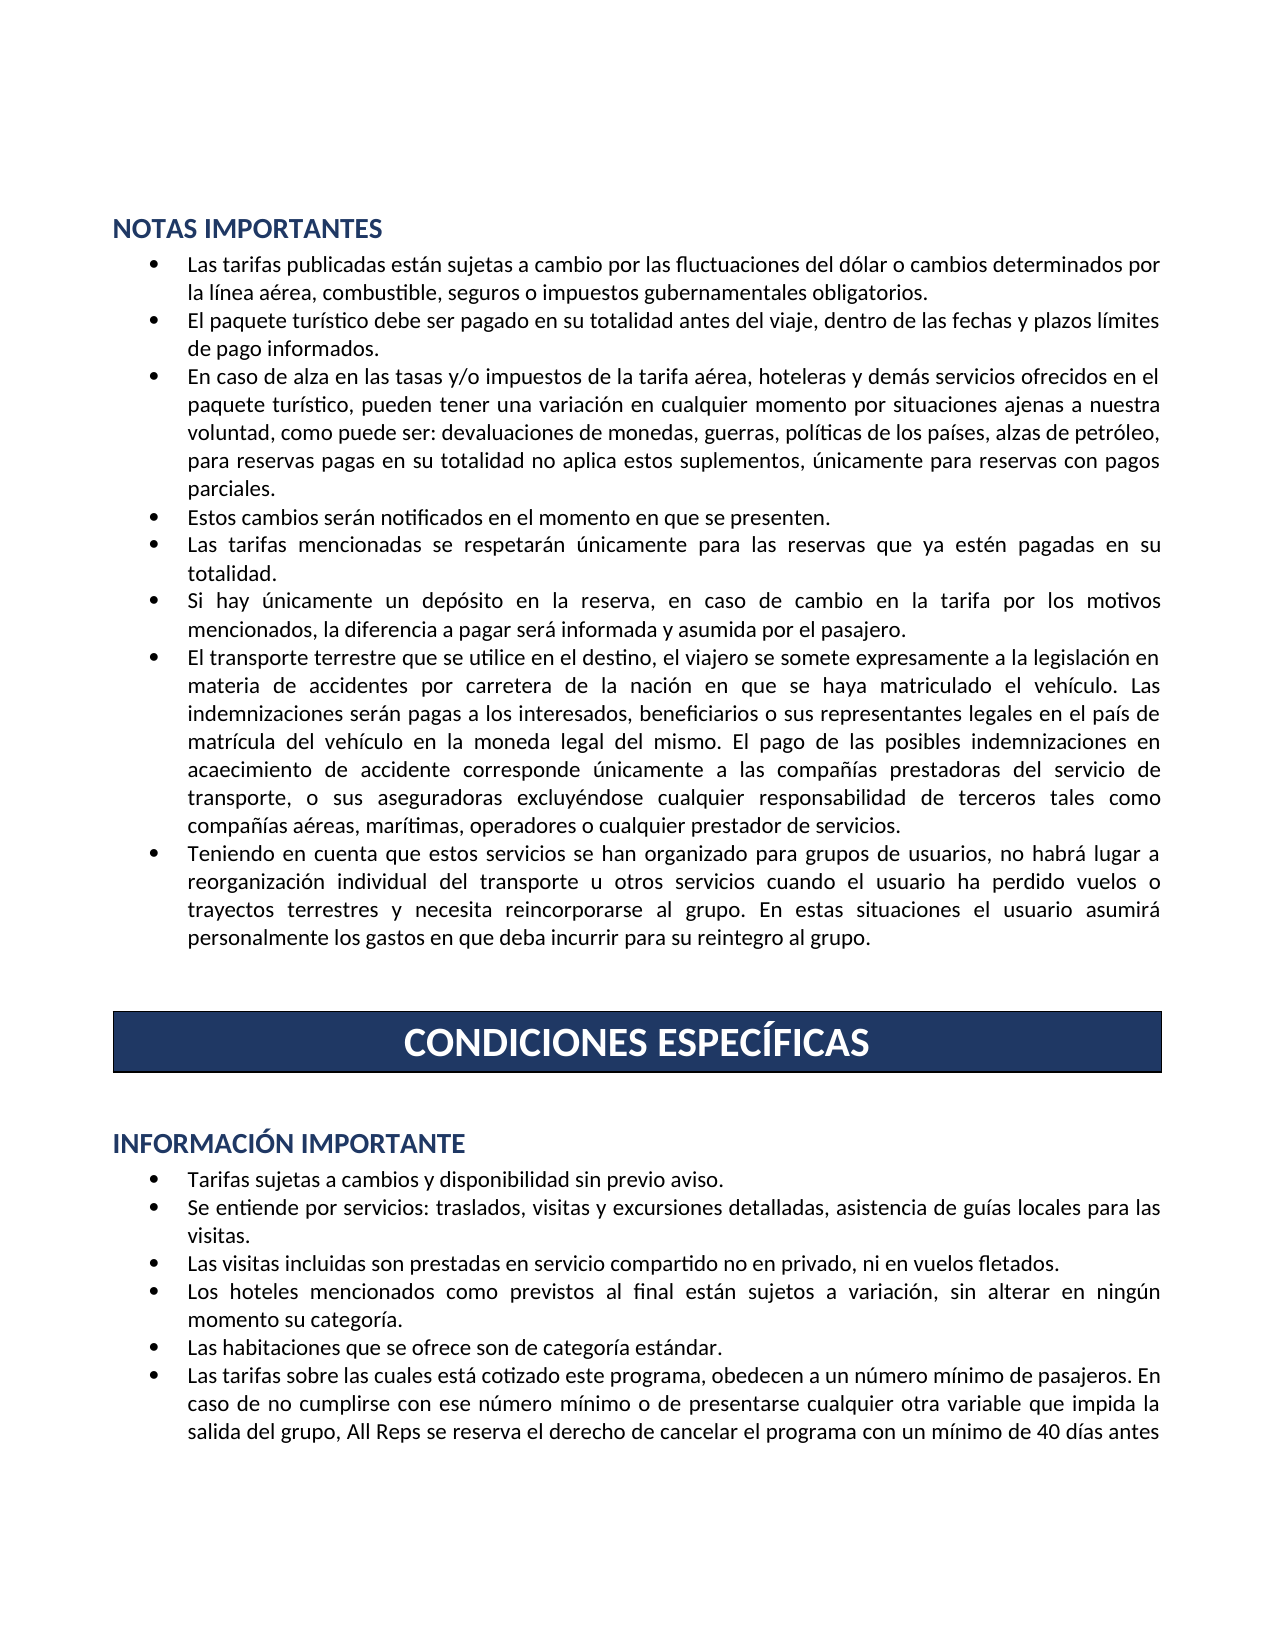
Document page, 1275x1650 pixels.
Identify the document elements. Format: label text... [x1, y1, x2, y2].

text NOTAS IMPORTANTES [112, 211, 1162, 246]
table_header CONDICIONES ESPECÍFICAS [114, 1012, 1161, 1071]
text Estos cambios serán notificados en el momento en que se presenten. [150, 503, 1162, 531]
text Las tarifas publicadas están sujetas a cambio por las fluctuaciones del dólar o cambios determinados por la línea aérea, combustible, seguros o impuestos gubernamentales obligatorios. [150, 250, 1162, 306]
text INFORMACIÓN IMPORTANTE [112, 1125, 1162, 1161]
text Tarifas sujetas a cambios y disponibilidad sin previo aviso. [150, 1165, 1162, 1193]
text Si hay únicamente un depósito en la reserva, en caso de cambio en la tarifa por los motivos mencionados, la diferencia a pagar será informada y asumida por el pasajero. [150, 587, 1162, 643]
text Teniendo en cuenta que estos servicios se han organizado para grupos de usuarios, no habrá lugar a reorganización individual del transporte u otros servicios cuando el usuario ha perdido vuelos o trayectos terrestres y necesita reincorporarse al grupo. En estas situaciones el usuario asumirá personalmente los gastos en que deba incurrir para su reintegro al grupo. [150, 839, 1162, 951]
text Las habitaciones que se ofrece son de categoría estándar. [150, 1333, 1162, 1361]
text En caso de alza en las tasas y/o impuestos de la tarifa aérea, hoteleras y demás servicios ofrecidos en el paquete turístico, pueden tener una variación en cualquier momento por situaciones ajenas a nuestra voluntad, como puede ser: devaluaciones de monedas, guerras, políticas de los países, alzas de petróleo, para reservas pagas en su totalidad no aplica estos suplementos, únicamente para reservas con pagos parciales. [150, 362, 1162, 503]
text Las tarifas mencionadas se respetarán únicamente para las reservas que ya estén pagadas en su totalidad. [150, 531, 1162, 587]
text El transporte terrestre que se utilice en el destino, el viajero se somete expresamente a la legislación en materia de accidentes por carretera de la nación en que se haya matriculado el vehículo. Las indemnizaciones serán pagas a los interesados, beneficiarios o sus representantes legales en el país de matrícula del vehículo en la moneda legal del mismo. El pago de las posibles indemnizaciones en acaecimiento de accidente corresponde únicamente a las compañías prestadoras del servicio de transporte, o sus aseguradoras excluyéndose cualquier responsabilidad de terceros tales como compañías aéreas, marítimas, operadores o cualquier prestador de servicios. [150, 643, 1162, 839]
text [150, 1361, 1162, 1445]
text Se entiende por servicios: traslados, visitas y excursiones detalladas, asistencia de guías locales para las visitas. [150, 1193, 1162, 1249]
text Los hoteles mencionados como previstos al final están sujetos a variación, sin alterar en ningún momento su categoría. [150, 1277, 1162, 1333]
text El paquete turístico debe ser pagado en su totalidad antes del viaje, dentro de las fechas y plazos límites de pago informados. [150, 306, 1162, 362]
text Las visitas incluidas son prestadas en servicio compartido no en privado, ni en vuelos fletados. [150, 1249, 1162, 1277]
